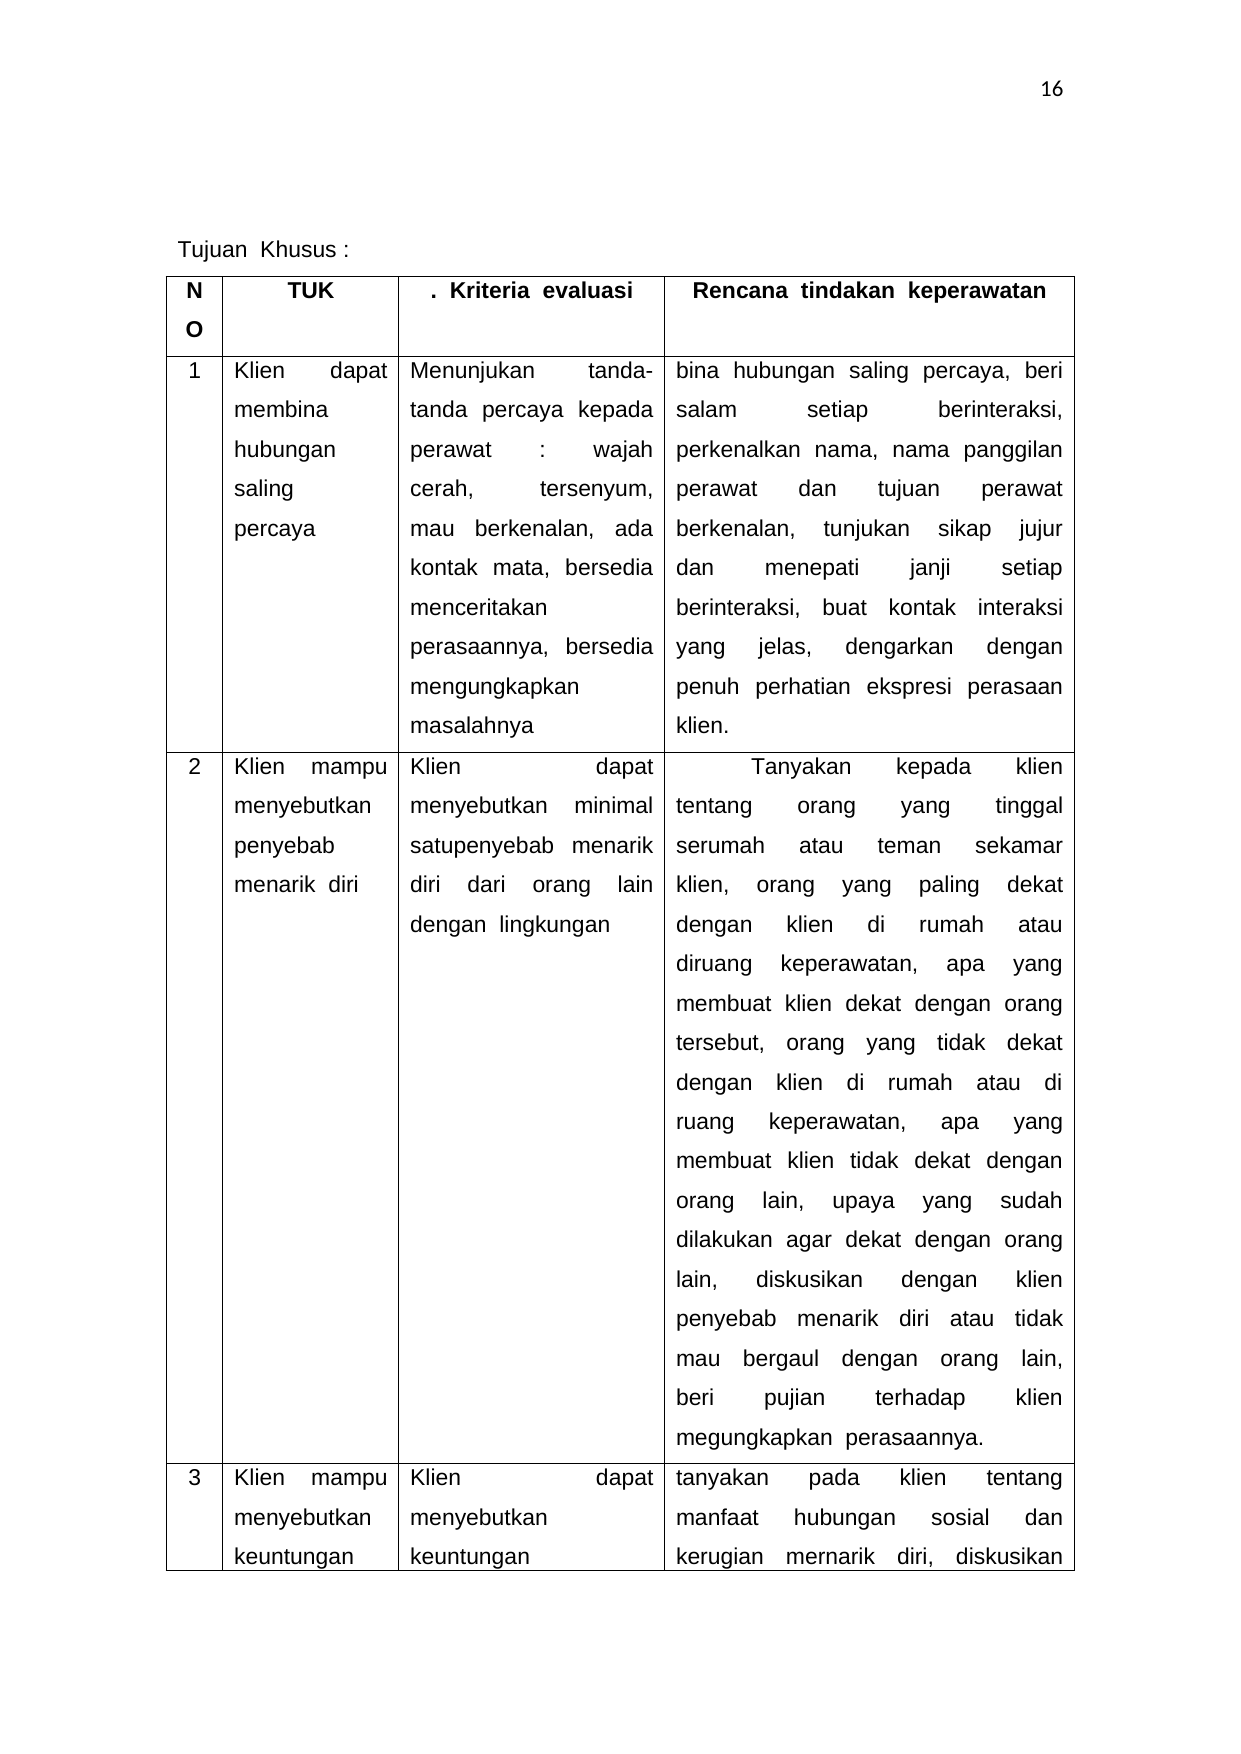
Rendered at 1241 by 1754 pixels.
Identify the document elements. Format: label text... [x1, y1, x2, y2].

text Tujuan Khusus : [177, 236, 1063, 263]
table_header TUK [223, 277, 398, 356]
table_cell 2 [167, 753, 222, 1463]
table_cell Tanyakan kepada klien tentang orang yang tinggal serumah atau teman sekamar klien, orang yang paling dekat dengan klien di rumah atau diruang keperawatan, apa yang membuat klien dekat dengan orang tersebut, orang yang tidak dekat dengan klien di rumah atau di ruang keperawatan, apa yang membuat klien tidak dekat dengan orang lain, upaya yang sudah dilakukan agar dekat dengan orang lain, diskusikan dengan klien penyebab menarik diri atau tidak mau bergaul dengan orang lain, beri pujian terhadap klien megungkapkan perasaannya. [665, 753, 1074, 1463]
table_cell Klien dapat menyebutkan minimal satupenyebab menarik diri dari orang lain dengan lingkungan [399, 753, 664, 1463]
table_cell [399, 1464, 664, 1569]
table_cell Klien mampu menyebutkan penyebab menarik diri [223, 753, 398, 1463]
table_header NO [167, 277, 222, 356]
table_cell bina hubungan saling percaya, beri salam setiap berinteraksi, perkenalkan nama, nama panggilan perawat dan tujuan perawat berkenalan, tunjukan sikap jujur dan menepati janji setiap berinteraksi, buat kontak interaksi yang jelas, dengarkan dengan penuh perhatian ekspresi perasaan klien. [665, 357, 1074, 752]
table_cell Klien dapat membina hubungan saling percaya [223, 357, 398, 752]
table_cell 1 [167, 357, 222, 752]
table_cell Menunjukan tanda-tanda percaya kepada perawat : wajah cerah, tersenyum, mau berkenalan, ada kontak mata, bersedia menceritakan perasaannya, bersedia mengungkapkan masalahnya [399, 357, 664, 752]
table_cell 3 [167, 1464, 222, 1569]
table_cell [665, 1464, 1074, 1569]
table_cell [223, 1464, 398, 1569]
table_header . Kriteria evaluasi [399, 277, 664, 356]
table_header Rencana tindakan keperawatan [665, 277, 1074, 356]
